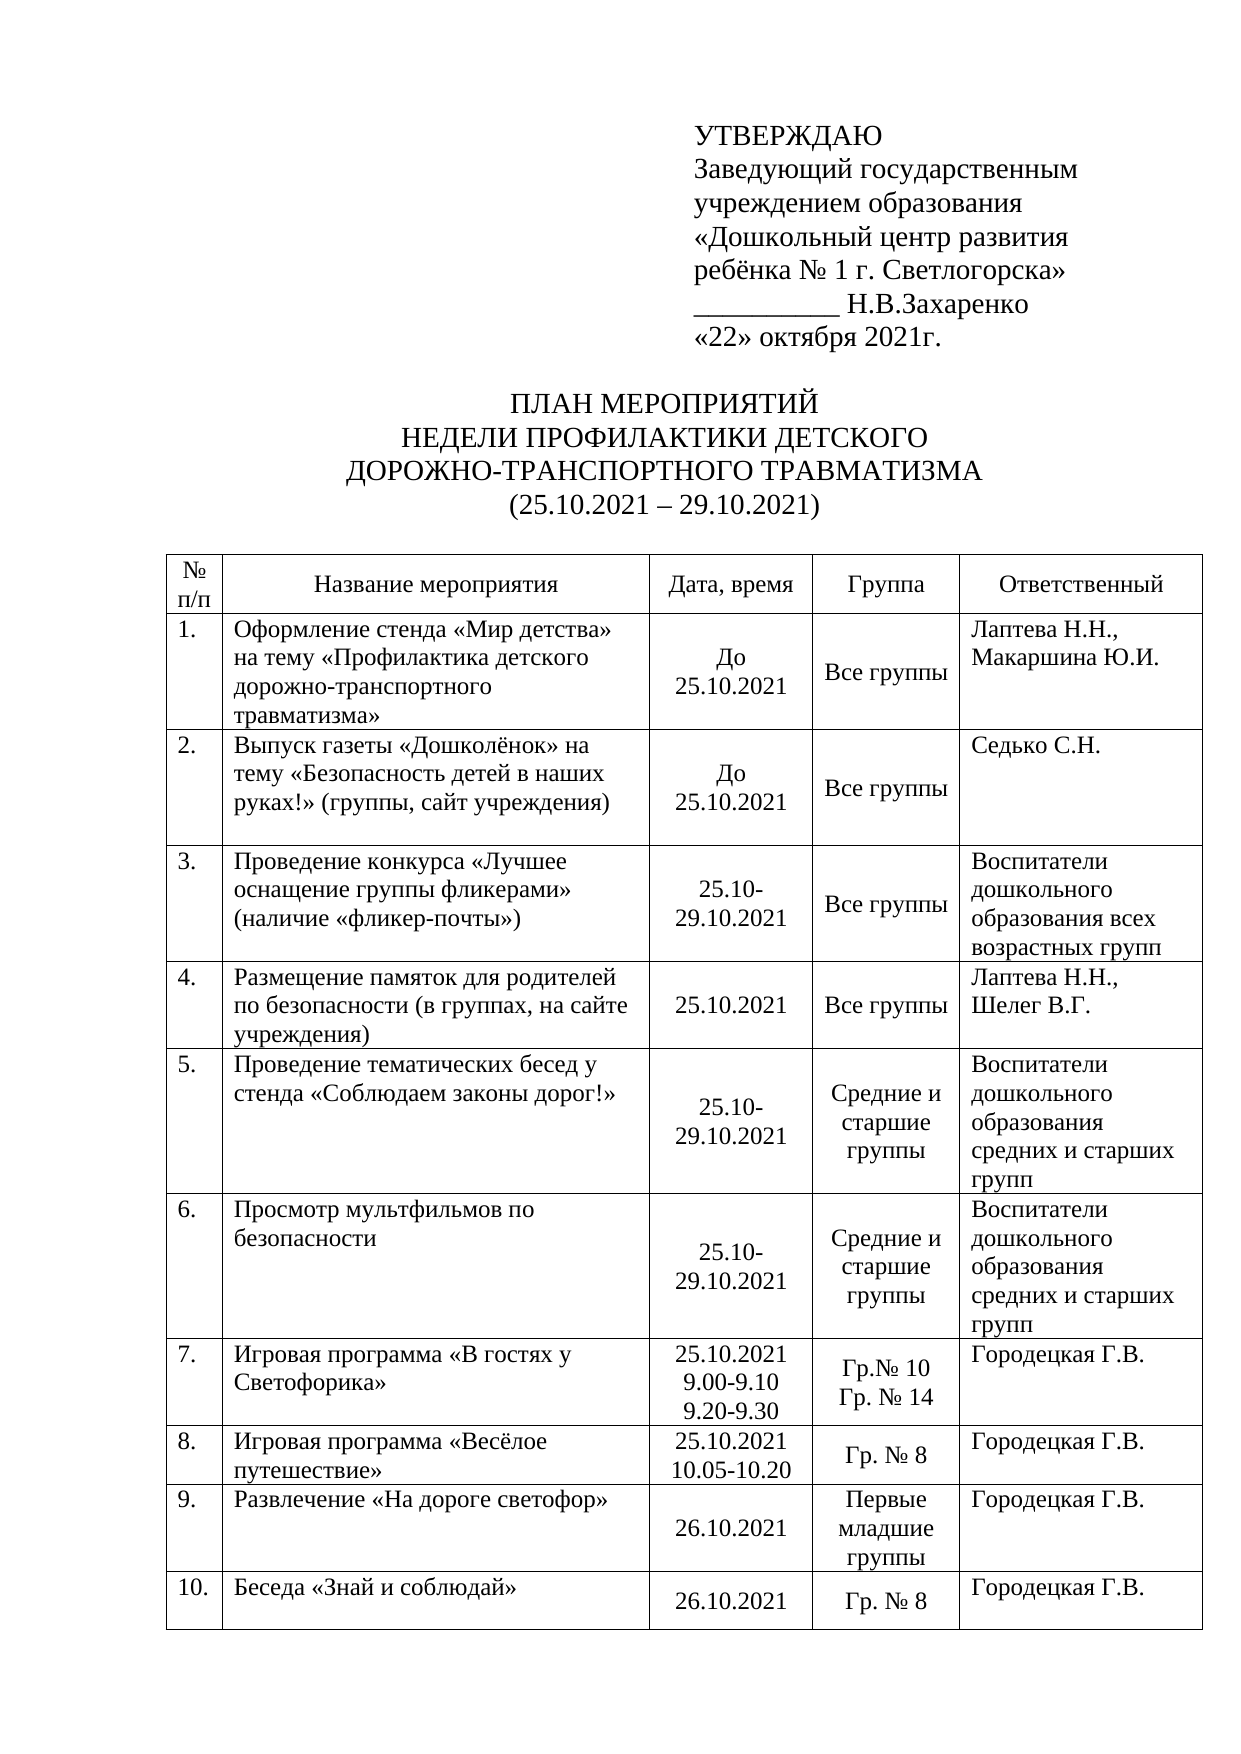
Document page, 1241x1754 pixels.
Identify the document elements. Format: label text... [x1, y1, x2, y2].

table_header Ответственный [960, 555, 1202, 613]
table_cell Воспитатели дошкольного образования средних и старших групп [960, 1194, 1202, 1338]
table_cell Городецкая Г.В. [960, 1485, 1202, 1571]
table_cell Гр. № 8 [813, 1572, 959, 1629]
table_cell 25.10.2021 10.05-10.20 [650, 1426, 812, 1483]
table_header Название мероприятия [223, 555, 649, 613]
table_cell Просмотр мультфильмов по безопасности [223, 1194, 649, 1338]
table_header Дата, время [650, 555, 812, 613]
table_cell Игровая программа «Весёлое путешествие» [223, 1426, 649, 1483]
text УТВЕРЖДАЮ [620, 118, 1152, 152]
table_cell 26.10.2021 [650, 1572, 812, 1629]
text __________ Н.В.Захаренко [620, 286, 1152, 319]
table_cell 10. [167, 1572, 222, 1629]
table_cell Городецкая Г.В. [960, 1572, 1202, 1629]
table_cell Развлечение «На дороге светофор» [223, 1485, 649, 1571]
table_cell 6. [167, 1194, 222, 1338]
table_header Группа [813, 555, 959, 613]
table_cell До 25.10.2021 [650, 730, 812, 845]
table_cell Средние и старшие группы [813, 1049, 959, 1193]
table_cell Все группы [813, 730, 959, 845]
table_cell 3. [167, 846, 222, 961]
table_cell Проведение тематических бесед у стенда «Соблюдаем законы дорог!» [223, 1049, 649, 1193]
table_cell Игровая программа «В гостях у Светофорика» [223, 1339, 649, 1425]
table_cell Первые младшие группы [813, 1485, 959, 1571]
text ПЛАН МЕРОПРИЯТИЙ [177, 386, 1152, 420]
table_cell Размещение памяток для родителей по безопасности (в группах, на сайте учреждения) [223, 962, 649, 1048]
table_cell Лаптева Н.Н., Шелег В.Г. [960, 962, 1202, 1048]
table_cell Воспитатели дошкольного образования средних и старших групп [960, 1049, 1202, 1193]
table_cell 2. [167, 730, 222, 845]
text Заведующий государственным [693, 152, 1152, 185]
table_cell 9. [167, 1485, 222, 1571]
table_cell Беседа «Знай и соблюдай» [223, 1572, 649, 1629]
table_cell 25.10.2021 [650, 962, 812, 1048]
text «Дошкольный центр развития [620, 219, 1152, 252]
table_cell 1. [167, 614, 222, 729]
text «22» октября 2021г. [620, 319, 1152, 353]
table_cell Все группы [813, 614, 959, 729]
table_cell 4. [167, 962, 222, 1048]
table_cell Городецкая Г.В. [960, 1426, 1202, 1483]
text учреждением образования [620, 185, 1152, 219]
text (25.10.2021 – 29.10.2021) [177, 487, 1152, 521]
text ребёнка № 1 г. Светлогорска» [620, 252, 1152, 286]
table_cell Лаптева Н.Н., Макаршина Ю.И. [960, 614, 1202, 729]
table_cell 25.10-29.10.2021 [650, 846, 812, 961]
text ДОРОЖНО-ТРАНСПОРТНОГО ТРАВМАТИЗМА [177, 453, 1152, 487]
table_cell 5. [167, 1049, 222, 1193]
table_cell Воспитатели дошкольного образования всех возрастных групп [960, 846, 1202, 961]
table_cell 25.10-29.10.2021 [650, 1049, 812, 1193]
table_cell 7. [167, 1339, 222, 1425]
table_cell 8. [167, 1426, 222, 1483]
table_cell Оформление стенда «Мир детства» на тему «Профилактика детского дорожно-транспортного травматизма» [223, 614, 649, 729]
table_cell До 25.10.2021 [650, 614, 812, 729]
table_cell Городецкая Г.В. [960, 1339, 1202, 1425]
table_cell Гр.№ 10 Гр. № 14 [813, 1339, 959, 1425]
table_cell Выпуск газеты «Дошколёнок» на тему «Безопасность детей в наших руках!» (группы, сайт учреждения) [223, 730, 649, 845]
table_cell Гр. № 8 [813, 1426, 959, 1483]
text НЕДЕЛИ ПРОФИЛАКТИКИ ДЕТСКОГО [177, 420, 1152, 453]
table_cell Все группы [813, 962, 959, 1048]
table_cell Средние и старшие группы [813, 1194, 959, 1338]
table_cell Седько С.Н. [960, 730, 1202, 845]
table_header № п/п [167, 555, 222, 613]
table_cell 25.10-29.10.2021 [650, 1194, 812, 1338]
table_cell Проведение конкурса «Лучшее оснащение группы фликерами» (наличие «фликер-почты») [223, 846, 649, 961]
table_cell Все группы [813, 846, 959, 961]
table_cell 25.10.2021 9.00-9.10 9.20-9.30 [650, 1339, 812, 1425]
table_cell 26.10.2021 [650, 1485, 812, 1571]
